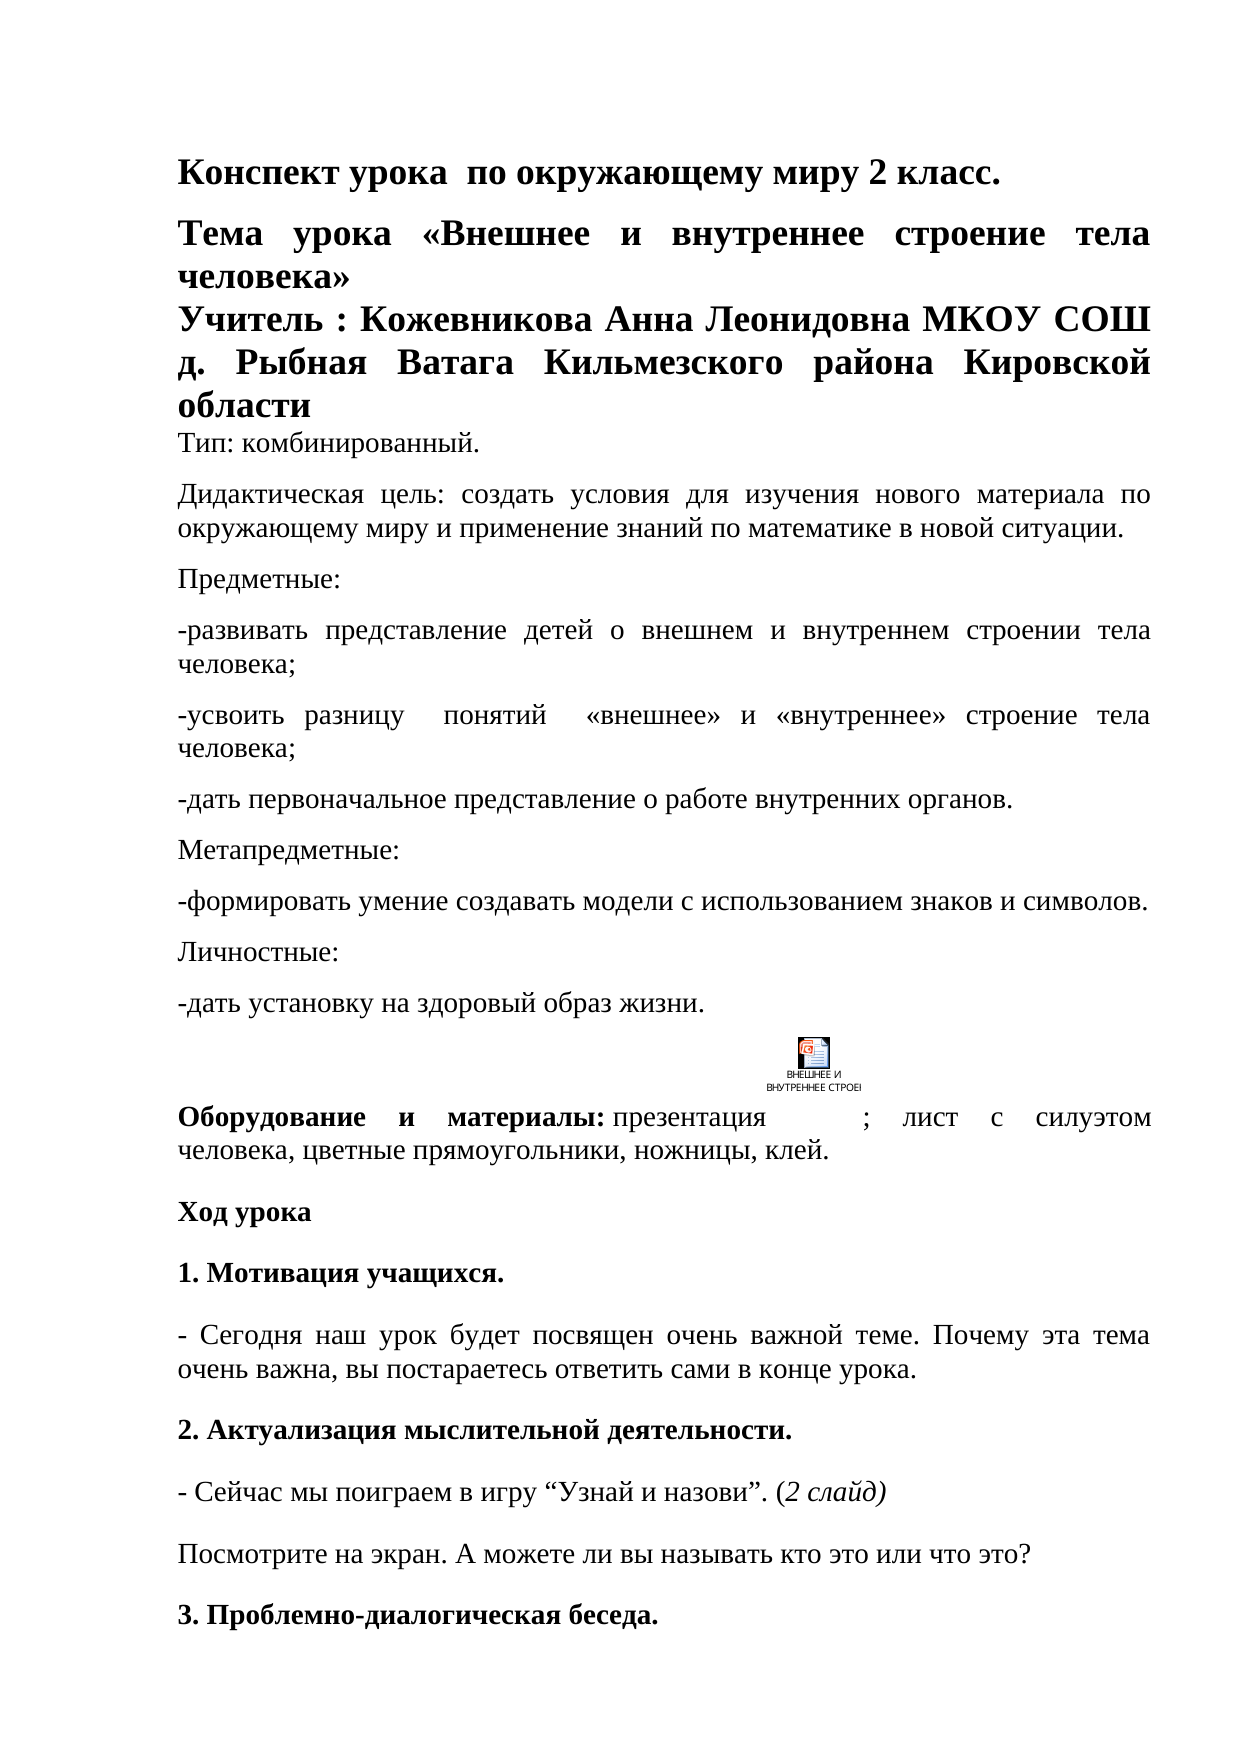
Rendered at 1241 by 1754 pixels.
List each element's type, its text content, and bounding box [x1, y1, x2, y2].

text 1. Мотивация учащихся. [177, 1256, 1152, 1289]
text Оборудование и материалы: презентация; лист с силуэтом человека, цветные прямоугольники, ножницы, клей. [177, 1037, 1152, 1166]
text Личностные: [177, 934, 1152, 968]
text Дидактическая цель: создать условия для изучения нового материала по окружающему миру и применение знаний по математике в новой ситуации. [177, 477, 1152, 544]
text Ход урока [177, 1194, 1152, 1227]
text 3. Проблемно-диалогическая беседа. [177, 1597, 1152, 1631]
text -развивать представление детей о внешнем и внутреннем строении тела человека; [177, 612, 1152, 679]
text -формировать умение создавать модели с использованием знаков и символов. [177, 883, 1152, 917]
text Учитель : Кожевникова Анна Леонидовна МКОУ СОШ д. Рыбная Ватага Кильмезского района Кировской области [177, 296, 1152, 426]
text -дать установку на здоровый образ жизни. [177, 986, 1152, 1019]
text -дать первоначальное представление о работе внутренних органов. [177, 781, 1152, 815]
text Предметные: [177, 561, 1152, 595]
text Метапредметные: [177, 832, 1152, 866]
text 2. Актуализация мыслительной деятельности. [177, 1412, 1152, 1446]
text -усвоить разницу понятий «внешнее» и «внутреннее» строение тела человека; [177, 697, 1152, 764]
text Тип: комбинированный. [177, 426, 1152, 459]
text - Сегодня наш урок будет посвящен очень важной теме. Почему эта тема очень важна, вы постараетесь ответить сами в конце урока. [177, 1317, 1152, 1384]
text Тема урока «Внешнее и внутреннее строение тела человека» [177, 210, 1152, 296]
text Конспект урока по окружающему миру 2 класс. [177, 118, 1152, 192]
text - Сейчас мы поиграем в игру “Узнай и назови”. (2 слайд) [177, 1474, 1152, 1508]
text Посмотрите на экран. А можете ли вы называть кто это или что это? [177, 1536, 1152, 1569]
